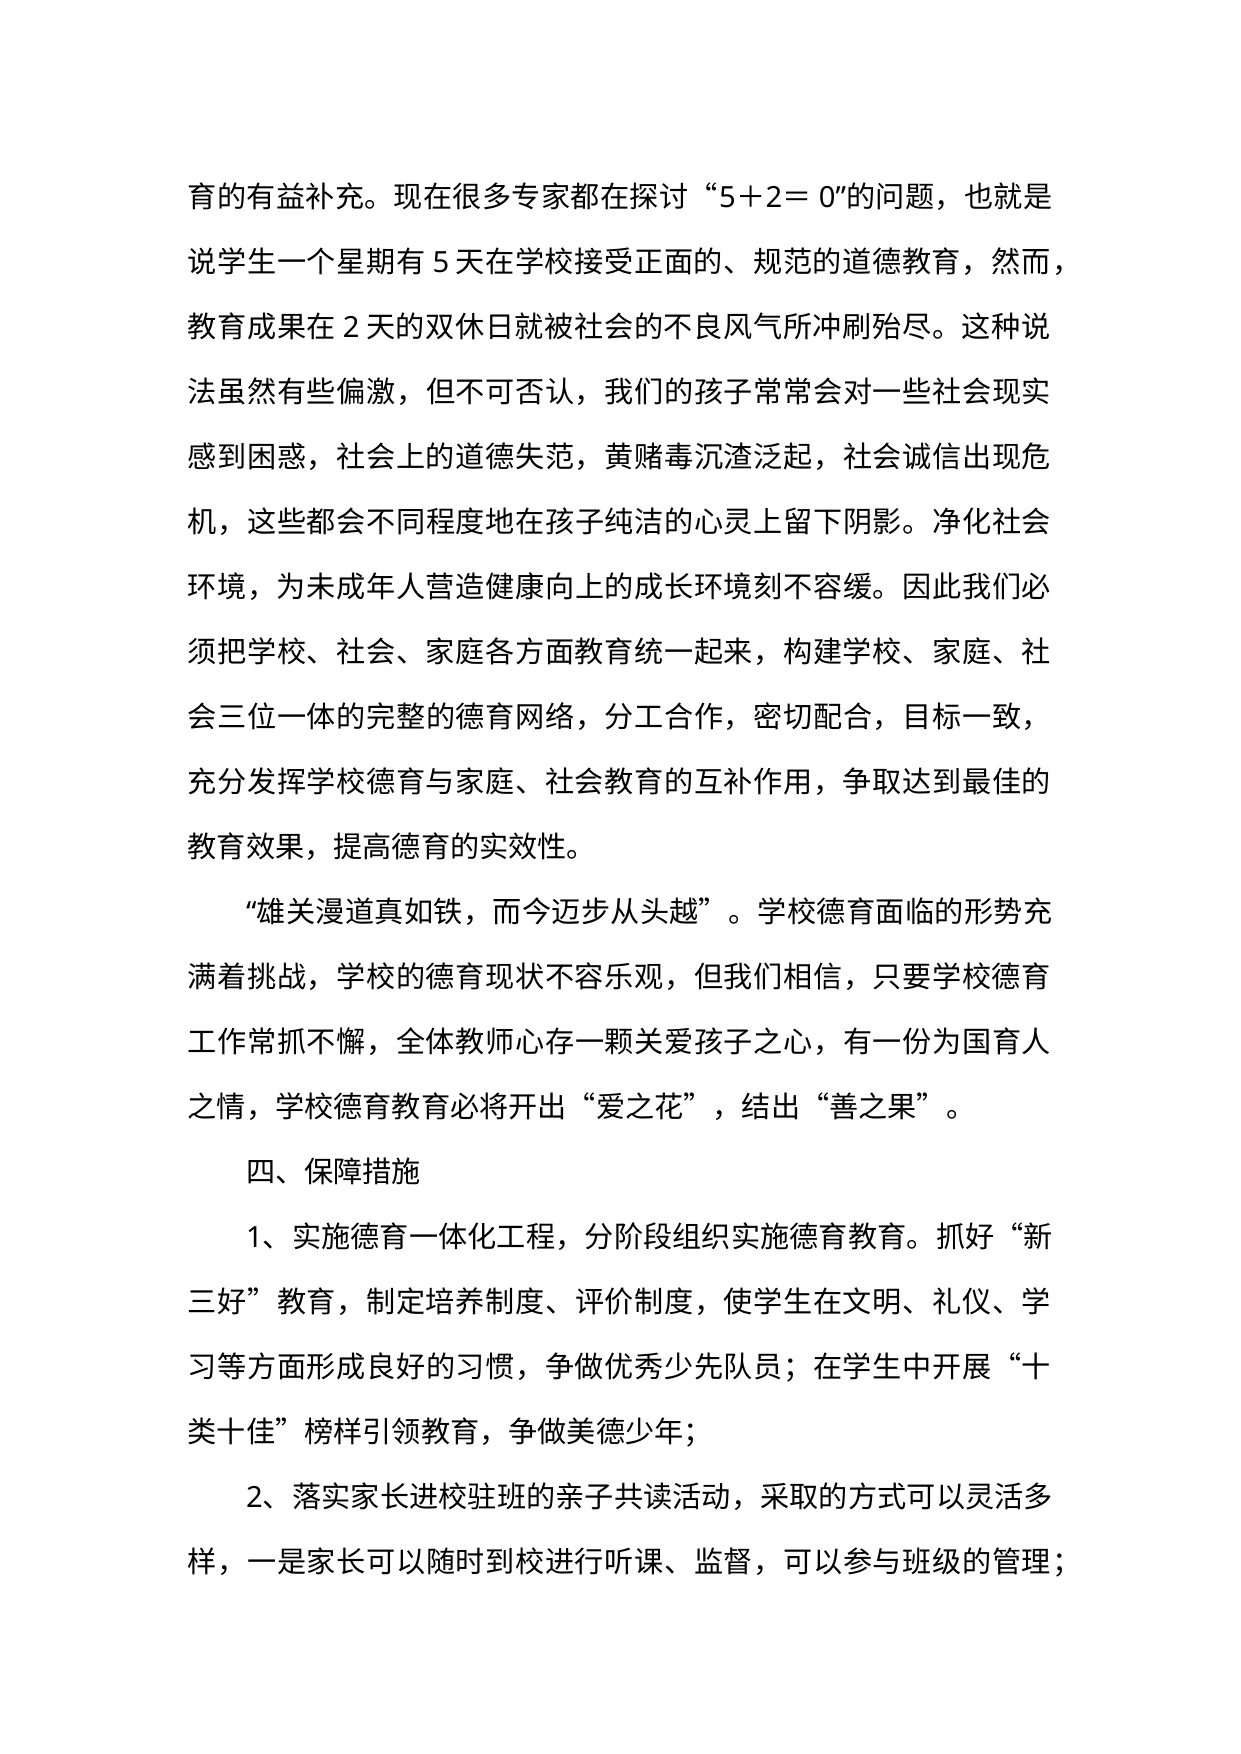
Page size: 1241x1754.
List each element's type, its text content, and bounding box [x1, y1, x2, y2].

text 四、保障措施 [187, 1137, 1053, 1202]
text “雄关漫道真如铁，而今迈步从头越”。学校德育面临的形势充满着挑战，学校的德育现状不容乐观，但我们相信，只要学校德育工作常抓不懈，全体教师心存一颗关爱孩子之心，有一份为国育人之情，学校德育教育必将开出“爱之花”，结出“善之果”。 [187, 877, 1053, 1137]
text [187, 1462, 1053, 1592]
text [187, 162, 1053, 877]
text 1、实施德育一体化工程，分阶段组织实施德育教育。抓好“新三好”教育，制定培养制度、评价制度，使学生在文明、礼仪、学习等方面形成良好的习惯，争做优秀少先队员；在学生中开展“十类十佳”榜样引领教育，争做美德少年； [187, 1202, 1053, 1462]
